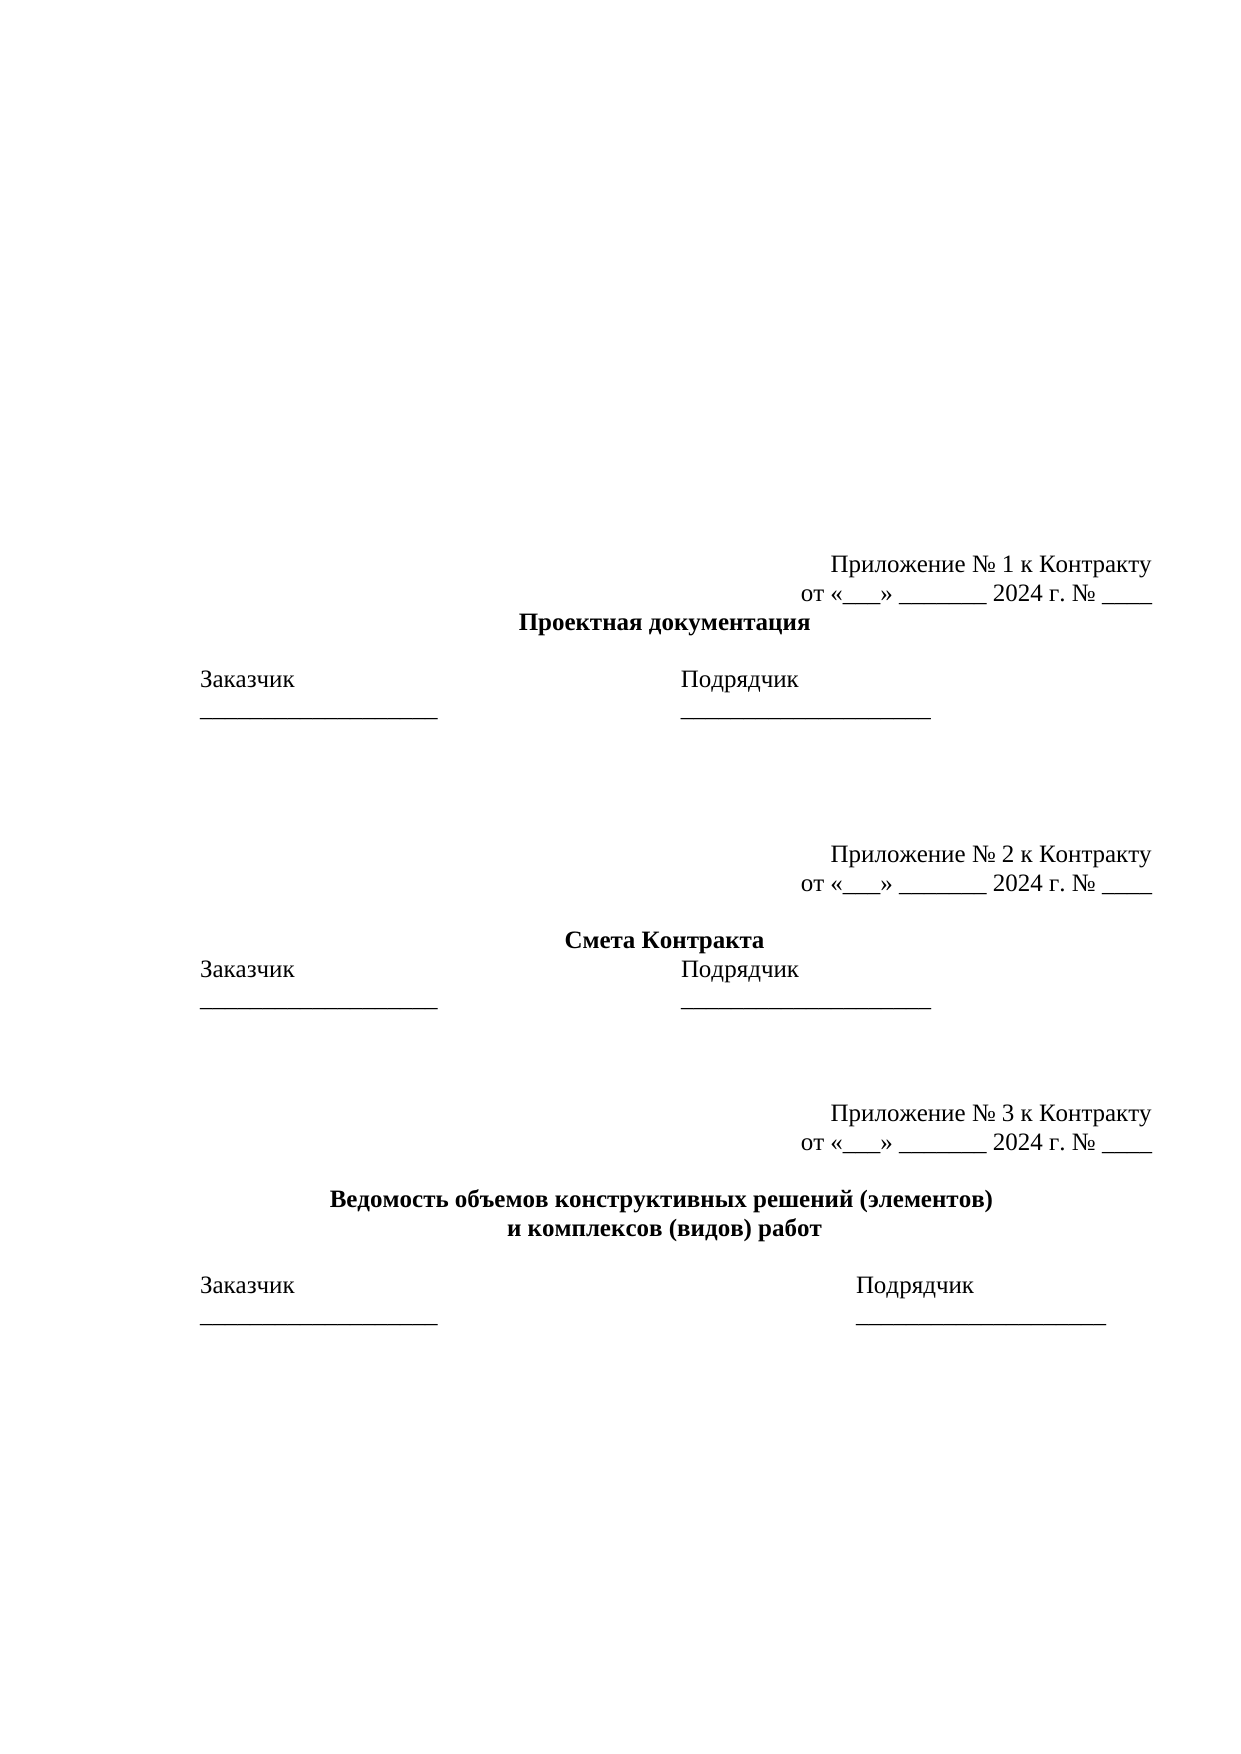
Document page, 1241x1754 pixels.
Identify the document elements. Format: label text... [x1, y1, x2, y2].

text от «___» _______ 2024 г. № ____ [177, 868, 1152, 897]
text от «___» _______ 2024 г. № ____ [177, 1127, 1152, 1155]
text Приложение № 1 к Контракту [177, 549, 1152, 578]
table_header Подрядчик ____________________ [670, 1270, 1152, 1357]
table_header Заказчик ___________________ [189, 1270, 669, 1357]
text Проектная документация [177, 607, 1152, 636]
text Приложение № 3 к Контракту [177, 1098, 1152, 1127]
table_header Подрядчик ____________________ [670, 954, 1152, 1040]
text от «___» _______ 2024 г. № ____ [177, 578, 1152, 607]
text Приложение № 2 к Контракту [177, 839, 1152, 868]
text Ведомость объемов конструктивных решений (элементов) и комплексов (видов) работ [177, 1184, 1152, 1242]
table_header Заказчик ___________________ [189, 954, 669, 1040]
table_header Заказчик ___________________ [189, 664, 669, 782]
table_header Подрядчик ____________________ [669, 664, 1152, 782]
text Смета Контракта [177, 925, 1152, 954]
